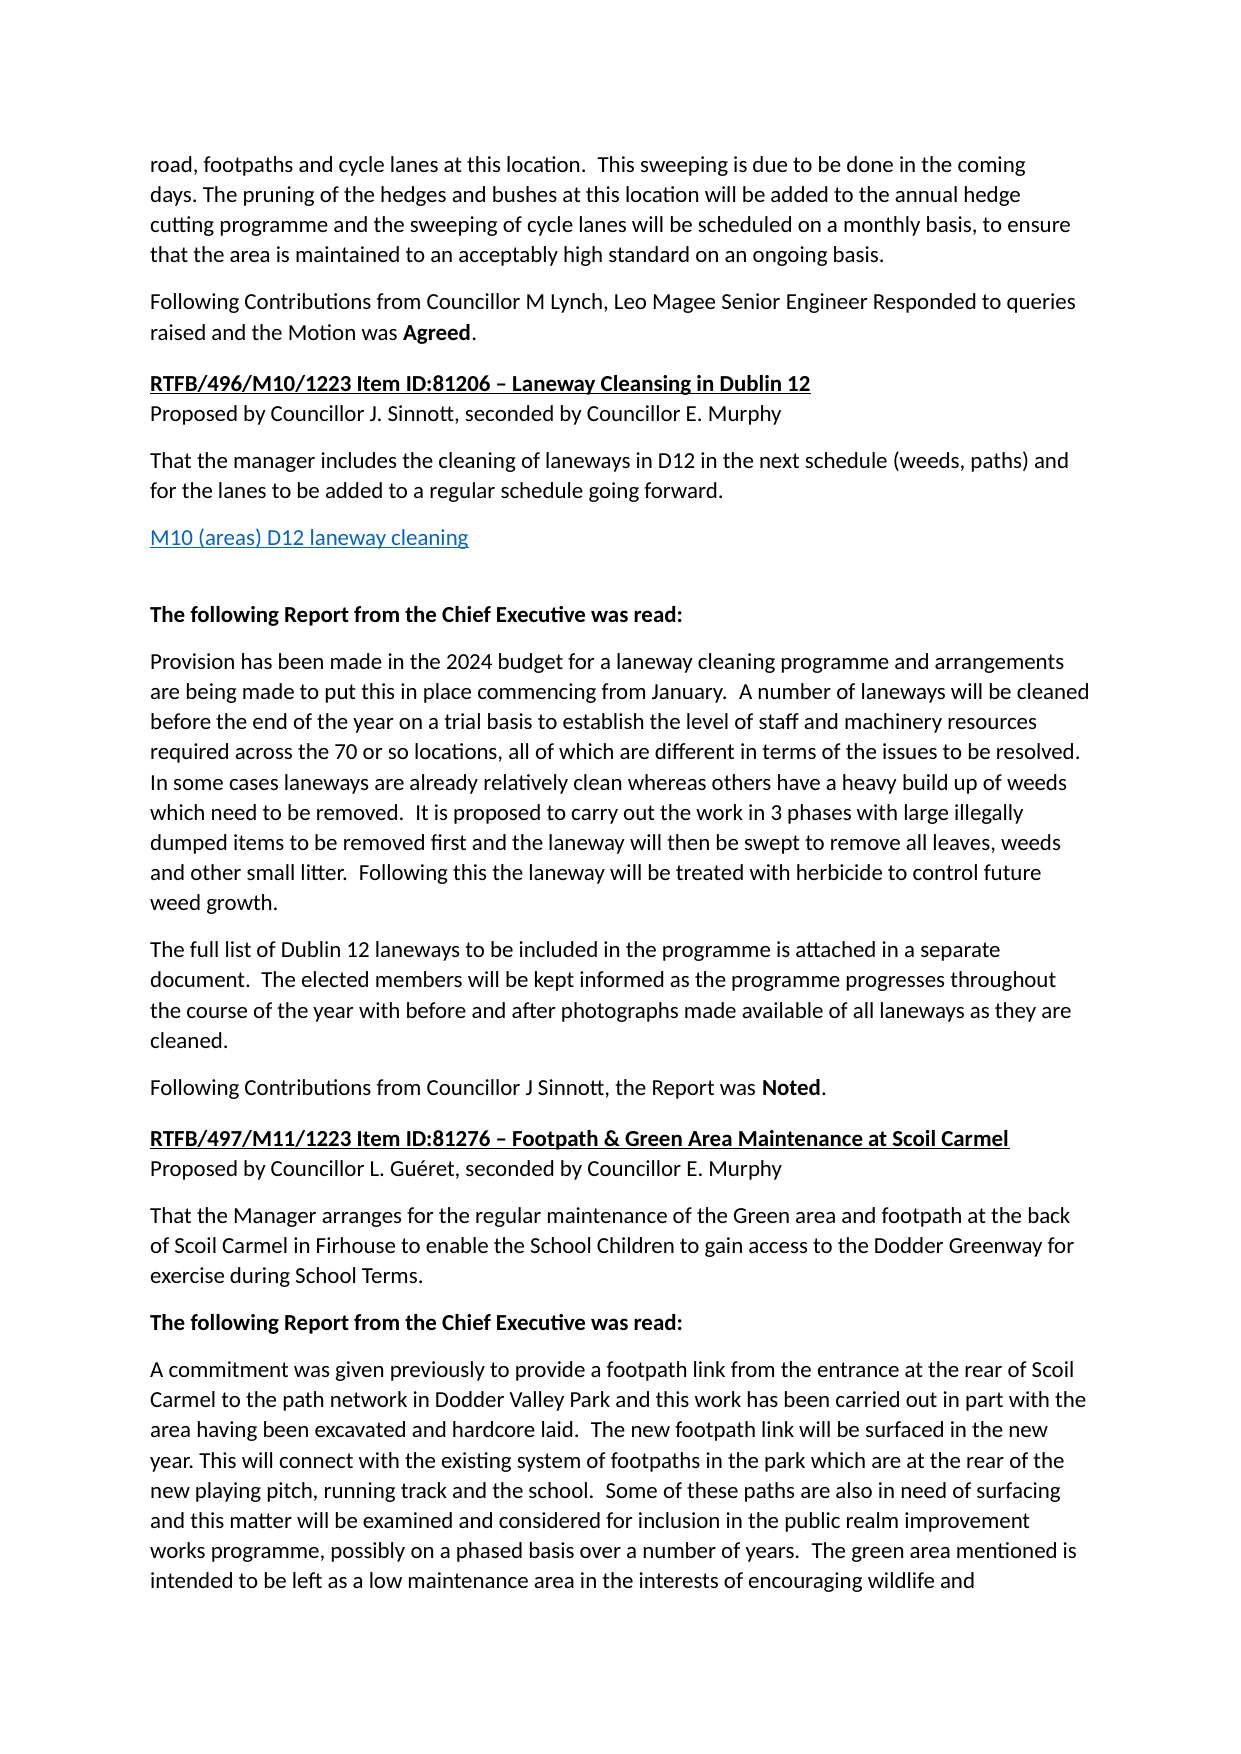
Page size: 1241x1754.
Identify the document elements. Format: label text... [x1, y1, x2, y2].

text That the Manager arranges for the regular maintenance of the Green area and footpath at the back of Scoil Carmel in Firhouse to enable the School Children to gain access to the Dodder Greenway for exercise during School Terms. [150, 1201, 1090, 1289]
text That the manager includes the cleaning of laneways in D12 in the next schedule (weeds, paths) and for the lanes to be added to a regular schedule going forward. [150, 446, 1090, 504]
text Following Contributions from Councillor J Sinnott, the Report was Noted. [150, 1073, 1090, 1101]
text The full list of Dublin 12 laneways to be included in the programme is attached in a separate document. The elected members will be kept informed as the programme progresses throughout the course of the year with before and after photographs made available of all laneways as they are cleaned. [150, 935, 1090, 1054]
text M10 (areas) D12 laneway cleaning [150, 523, 1090, 581]
text Following Contributions from Councillor M Lynch, Leo Magee Senior Engineer Responded to queries raised and the Motion was Agreed. [150, 287, 1090, 346]
text The following Report from the Chief Executive was read: [150, 600, 1090, 628]
text Proposed by Councillor J. Sinnott, seconded by Councillor E. Murphy [150, 399, 1090, 427]
subtitle RTFB/496/M10/1223 Item ID:81206 – Laneway Cleansing in Dublin 12 [150, 369, 1090, 397]
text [150, 1355, 1090, 1595]
text Proposed by Councillor L. Guéret, seconded by Councillor E. Murphy [150, 1154, 1090, 1182]
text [150, 150, 1090, 269]
subtitle RTFB/497/M11/1223 Item ID:81276 – Footpath & Green Area Maintenance at Scoil Carmel [150, 1124, 1090, 1152]
text Provision has been made in the 2024 budget for a laneway cleaning programme and arrangements are being made to put this in place commencing from January. A number of laneways will be cleaned before the end of the year on a trial basis to establish the level of staff and machinery resources required across the 70 or so locations, all of which are different in terms of the issues to be resolved. In some cases laneways are already relatively clean whereas others have a heavy build up of weeds which need to be removed. It is proposed to carry out the work in 3 phases with large illegally dumped items to be removed first and the laneway will then be swept to remove all leaves, weeds and other small litter. Following this the laneway will be treated with herbicide to control future weed growth. [150, 647, 1090, 917]
text The following Report from the Chief Executive was read: [150, 1308, 1090, 1336]
